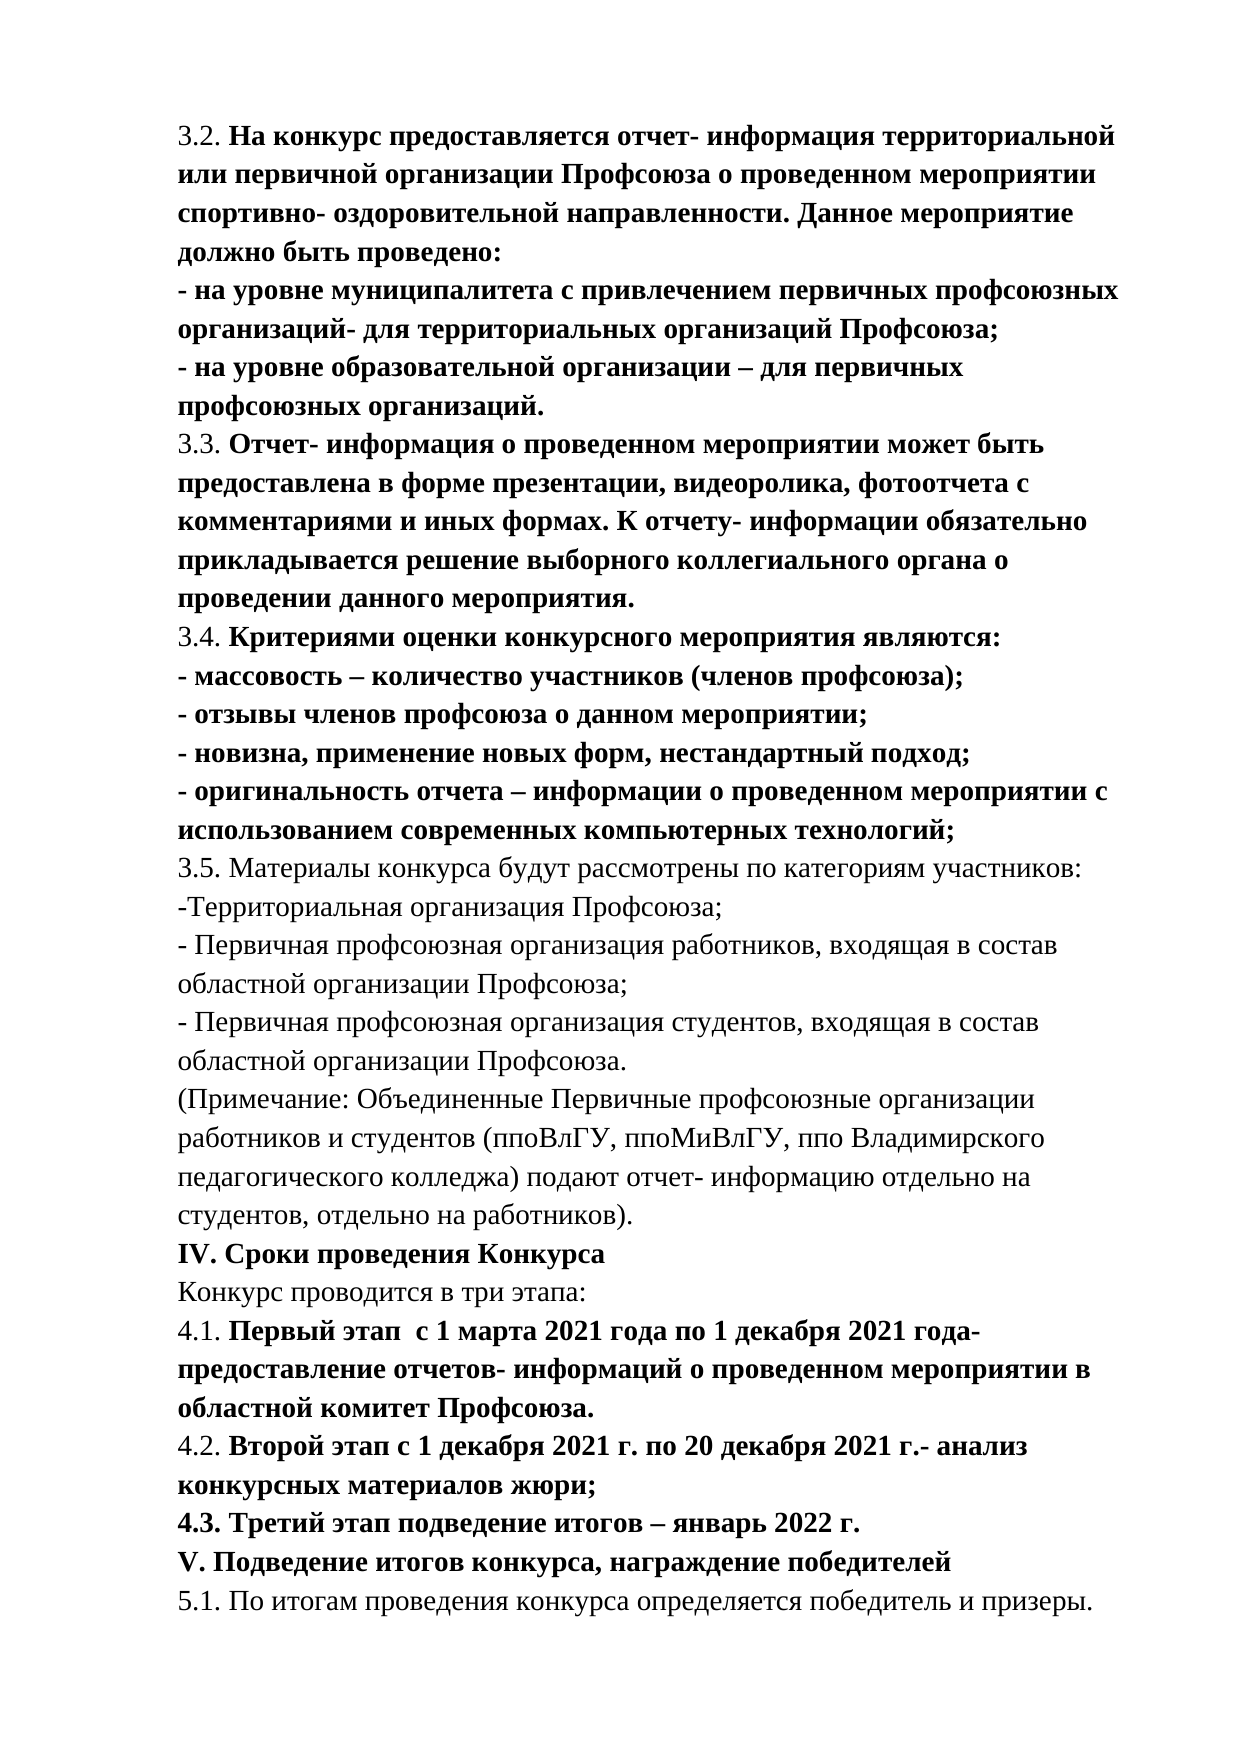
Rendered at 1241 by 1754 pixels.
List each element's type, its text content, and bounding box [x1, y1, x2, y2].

text 3.3. Отчет- информация о проведенном мероприятии может быть предоставлена в форме презентации, видеоролика, фотоотчета с комментариями и иных формах. К отчету- информации обязательно прикладывается решение выборного коллегиального органа о проведении данного мероприятия. [177, 426, 1152, 614]
text - на уровне муниципалитета с привлечением первичных профсоюзных организаций- для территориальных организаций Профсоюза; [177, 272, 1152, 344]
text - новизна, применение новых форм, нестандартный подход; [177, 735, 1152, 768]
text V. Подведение итогов конкурса, награждение победителей [177, 1544, 1152, 1578]
text 3.4. Критериями оценки конкурсного мероприятия являются: [177, 619, 1152, 653]
text 4.1. Первый этап с 1 марта 2021 года по 1 декабря 2021 года- предоставление отчетов- информаций о проведенном мероприятии в областной комитет Профсоюза. [177, 1313, 1152, 1423]
text - оригинальность отчета – информации о проведенном мероприятии с использованием современных компьютерных технологий; [177, 773, 1152, 845]
text Конкурс проводится в три этапа: [177, 1274, 1152, 1308]
text (Примечание: Объединенные Первичные профсоюзные организации работников и студентов (ппоВлГУ, ппоМиВлГУ, ппо Владимирского педагогического колледжа) подают отчет- информацию отдельно на студентов, отдельно на работников). [177, 1082, 1152, 1231]
text 4.2. Второй этап с 1 декабря 2021 г. по 20 декабря 2021 г.- анализ конкурсных материалов жюри; [177, 1428, 1152, 1501]
text 3.2. На конкурс предоставляется отчет- информация территориальной или первичной организации Профсоюза о проведенном мероприятии спортивно- оздоровительной направленности. Данное мероприятие должно быть проведено: [177, 118, 1152, 267]
text - массовость – количество участников (членов профсоюза); [177, 658, 1152, 691]
text -Территориальная организация Профсоюза; [177, 889, 1152, 922]
text - Первичная профсоюзная организация студентов, входящая в состав областной организации Профсоюза. [177, 1004, 1152, 1077]
text - Первичная профсоюзная организация работников, входящая в состав областной организации Профсоюза; [177, 927, 1152, 999]
text 3.5. Материалы конкурса будут рассмотрены по категориям участников: [177, 850, 1152, 884]
text 5.1. По итогам проведения конкурса определяется победитель и призеры. [177, 1583, 1152, 1616]
text IV. Сроки проведения Конкурса [177, 1236, 1152, 1269]
text - отзывы членов профсоюза о данном мероприятии; [177, 696, 1152, 730]
text 4.3. Третий этап подведение итогов – январь 2022 г. [177, 1506, 1152, 1539]
text - на уровне образовательной организации – для первичных профсоюзных организаций. [177, 349, 1152, 421]
